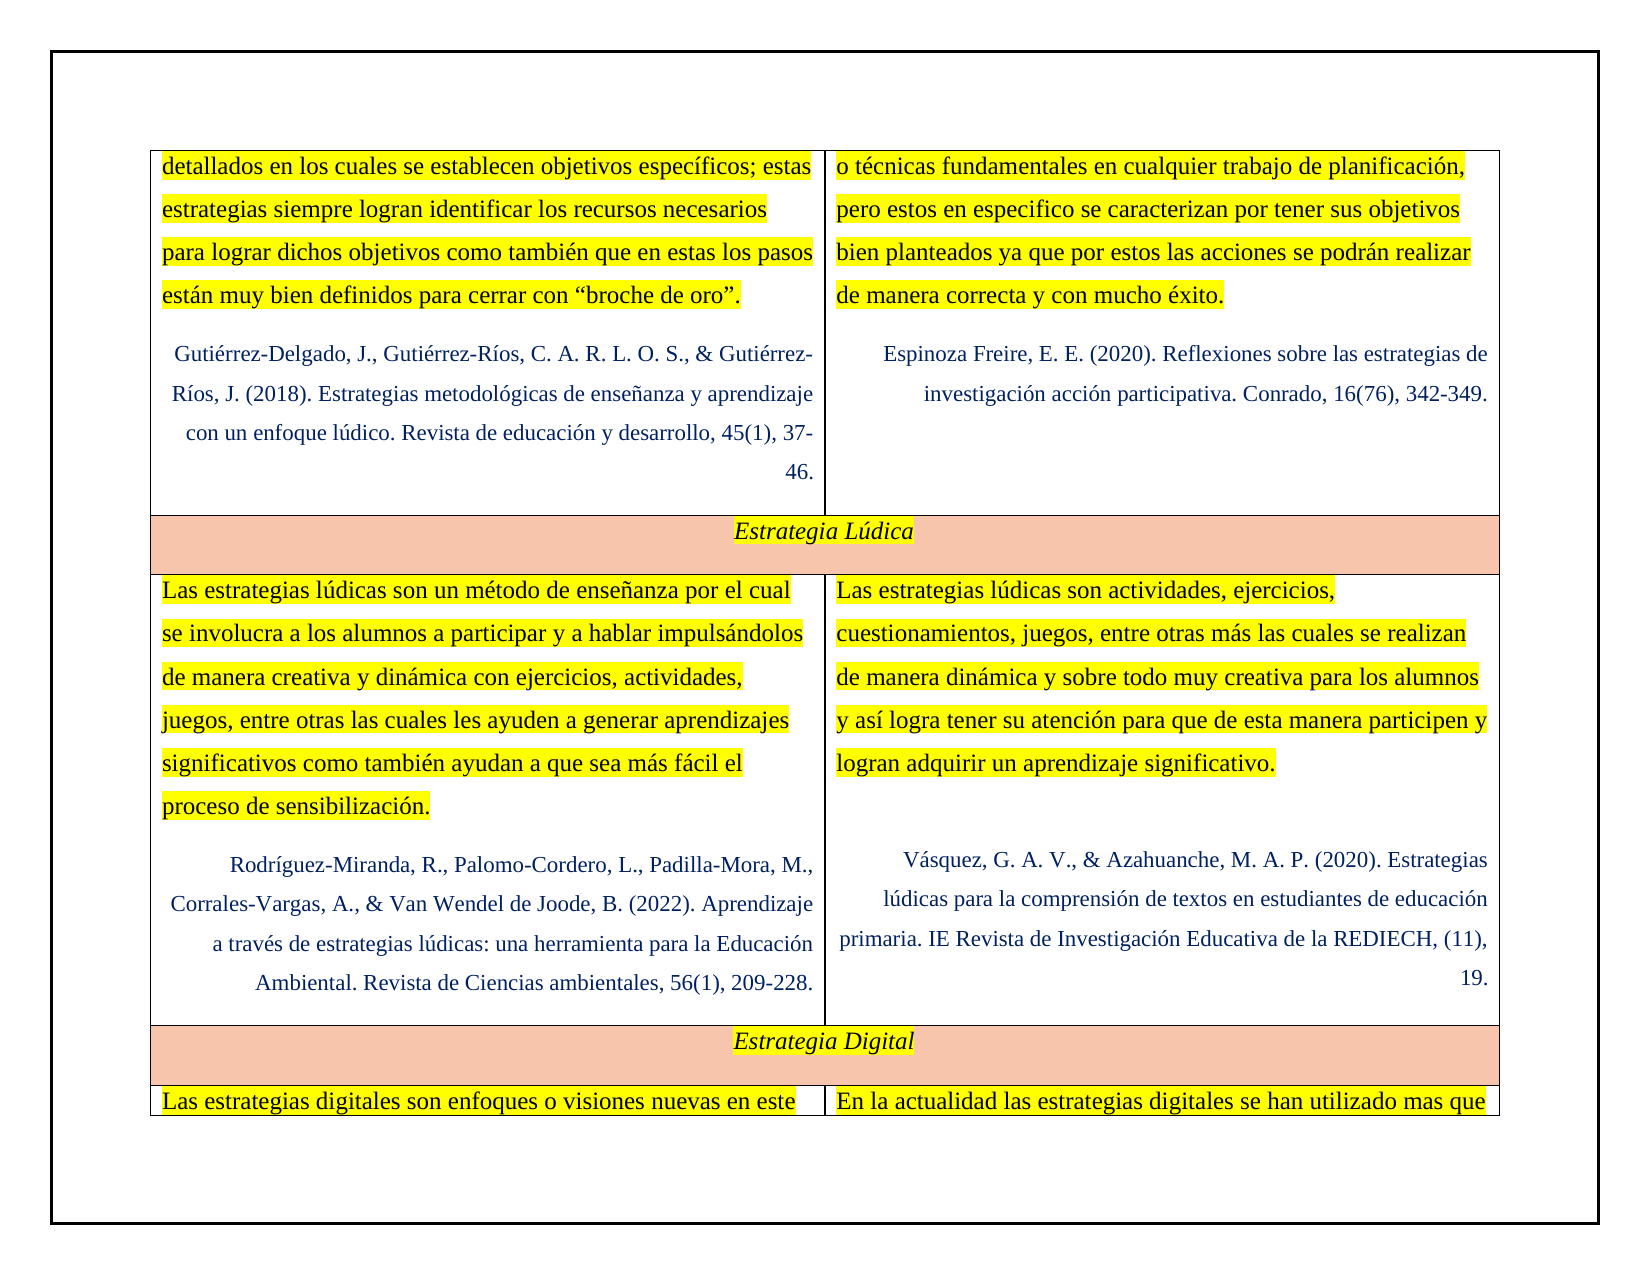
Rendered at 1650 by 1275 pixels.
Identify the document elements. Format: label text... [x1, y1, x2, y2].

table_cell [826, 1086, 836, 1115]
table_cell Las estrategias lúdicas son actividades, ejercicios, cuestionamientos, juegos, entre otras más las cuales se realizan de manera dinámica y sobre todo muy creativa para los alumnos y así logra tener su atención para que de esta manera participen y logran adquirir un aprendizaje significativo. Vásquez, G. A. V., & Azahuanche, M. A. P. (2020). Estrategias lúdicas para la comprensión de textos en estudiantes de educación primaria. IE Revista de Investigación Educativa de la REDIECH, (11), 19. [826, 575, 1499, 1025]
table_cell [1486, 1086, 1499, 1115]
table_cell Las estrategias lúdicas son un método de enseñanza por el cual se involucra a los alumnos a participar y a hablar impulsándolos de manera creativa y dinámica con ejercicios, actividades, juegos, entre otras las cuales les ayuden a generar aprendizajes significativos como también ayudan a que sea más fácil el proceso de sensibilización. Rodríguez-Miranda, R., Palomo-Cordero, L., Padilla-Mora, M., Corrales-Vargas, A., & Van Wendel de Joode, B. (2022). Aprendizaje a través de estrategias lúdicas: una herramienta para la Educación Ambiental. Revista de Ciencias ambientales, 56(1), 209-228. [151, 575, 824, 1025]
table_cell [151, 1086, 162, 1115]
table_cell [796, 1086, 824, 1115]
table_cell Estrategia Lúdica [151, 516, 1499, 574]
table_cell Estrategia Digital [151, 1026, 1499, 1085]
